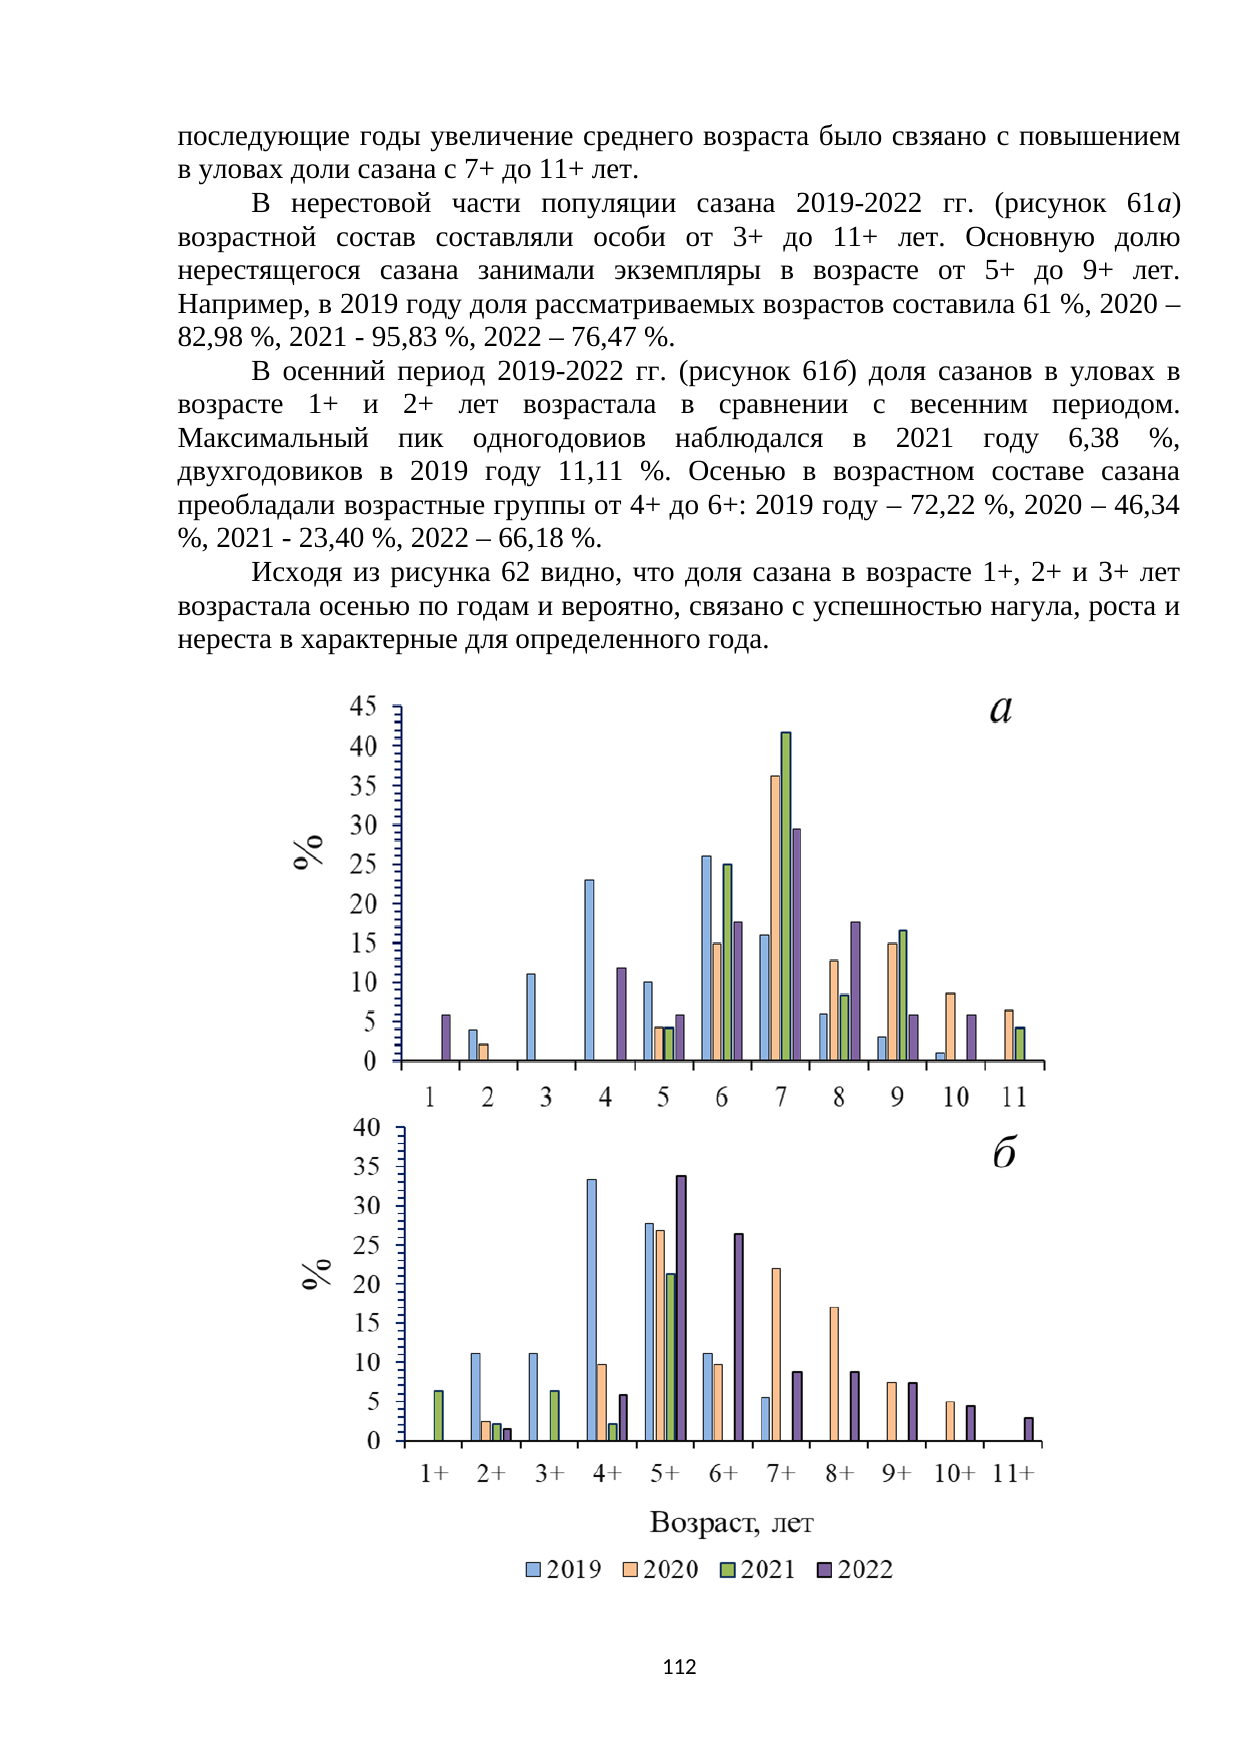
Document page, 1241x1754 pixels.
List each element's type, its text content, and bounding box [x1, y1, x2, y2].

text Исходя из рисунка 62 видно, что доля сазана в возрасте 1+, 2+ и 3+ лет возрастала осенью по годам и вероятно, связано с успешностью нагула, роста и нереста в характерные для определенного года. [177, 554, 1181, 655]
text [177, 118, 1181, 185]
picture [291, 688, 1068, 1590]
text В осенний период 2019-2022 гг. (рисунок 61б) доля сазанов в уловах в возрасте 1+ и 2+ лет возрастала в сравнении с весенним периодом. Максимальный пик одногодовиов наблюдался в 2021 году 6,38 %, двухгодовиков в 2019 году 11,11 %. Осенью в возрастном составе сазана преобладали возрастные группы от 4+ до 6+: 2019 году – 72,22 %, 2020 – 46,34 %, 2021 - 23,40 %, 2022 – 66,18 %. [177, 353, 1181, 554]
text В нерестовой части популяции сазана 2019-2022 гг. (рисунок 61а) возрастной состав составляли особи от 3+ до 11+ лет. Основную долю нерестящегося сазана занимали экземпляры в возрасте от 5+ до 9+ лет. Например, в 2019 году доля рассматриваемых возрастов составила 61 %, 2020 – 82,98 %, 2021 - 95,83 %, 2022 – 76,47 %. [177, 185, 1181, 353]
